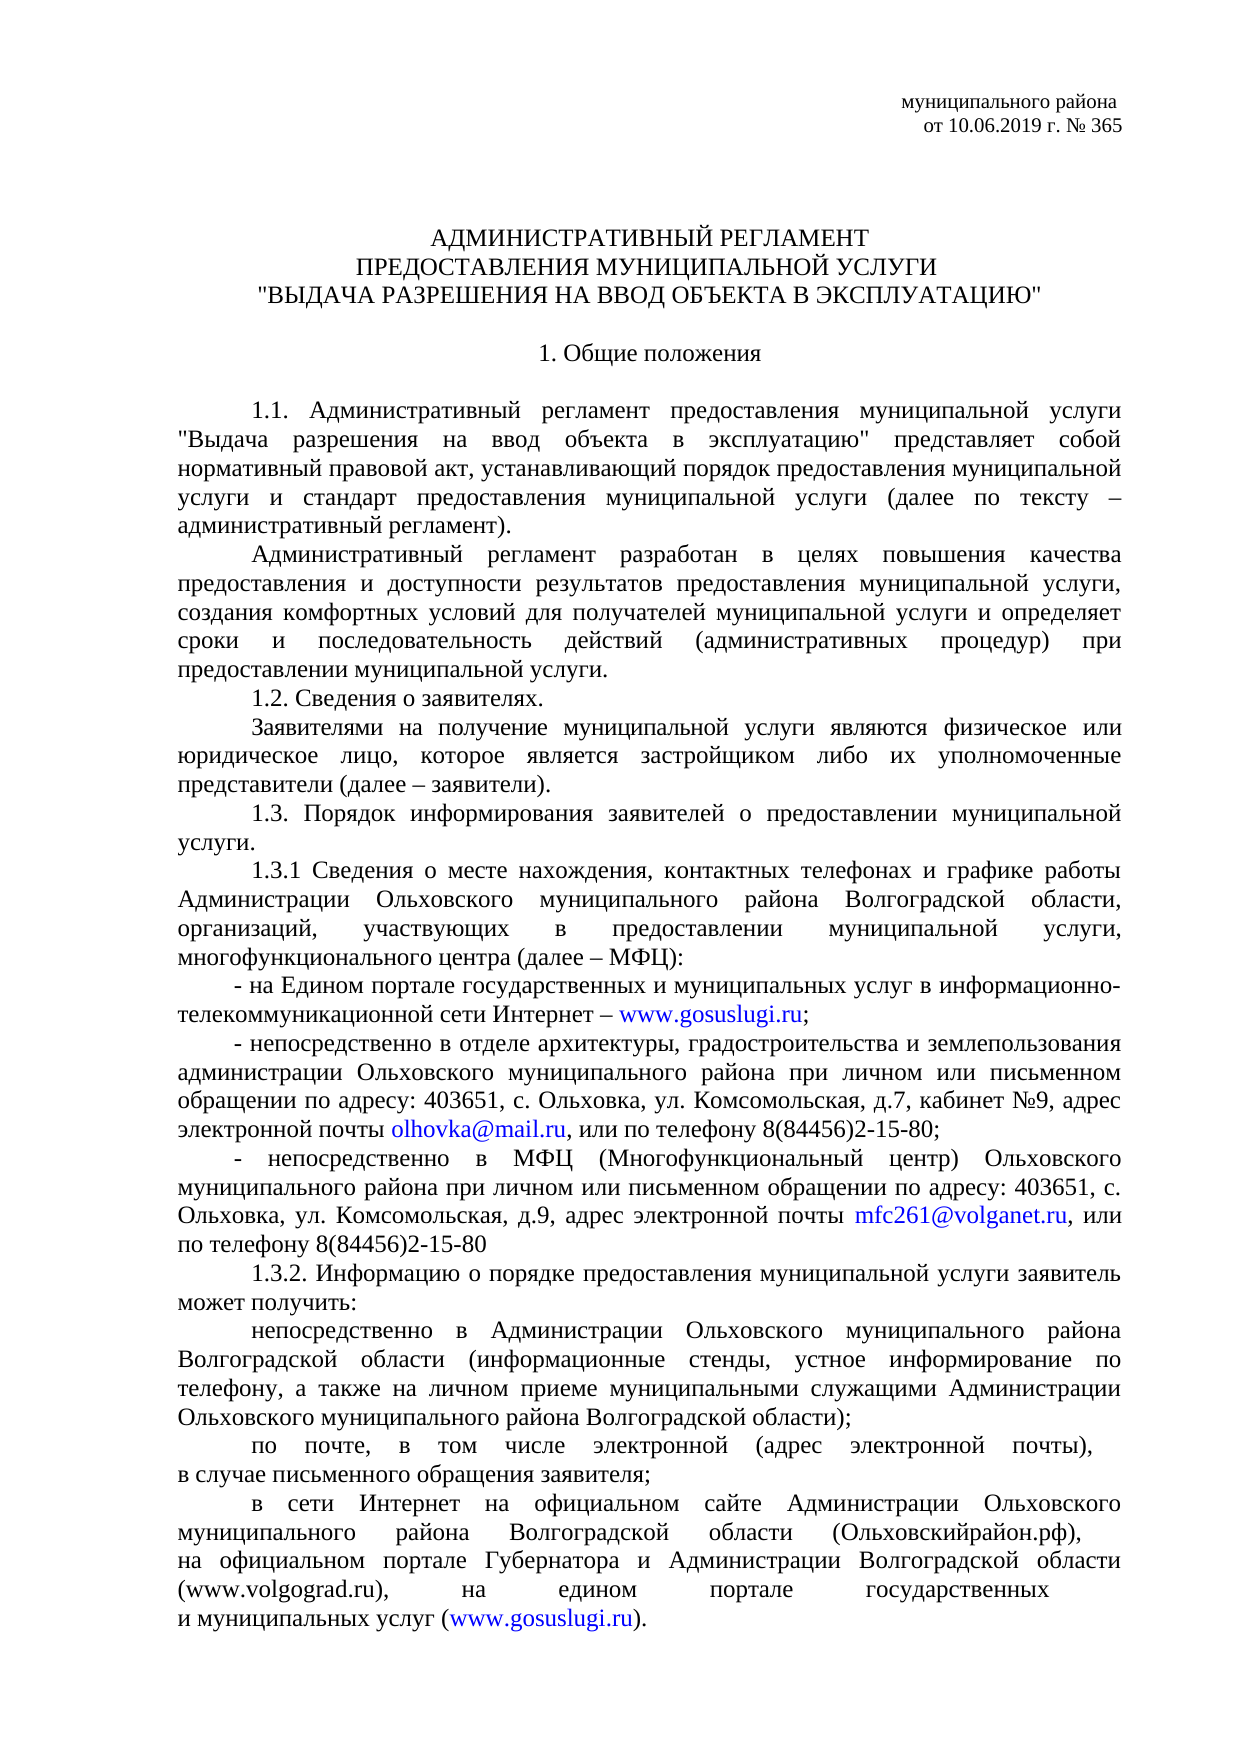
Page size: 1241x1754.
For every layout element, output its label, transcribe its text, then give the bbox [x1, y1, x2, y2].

text Заявителями на получение муниципальной услуги являются физическое или юридическое лицо, которое является застройщиком либо их уполномоченные представители (далее – заявители). [177, 712, 1122, 798]
text ПРЕДОСТАВЛЕНИЯ МУНИЦИПАЛЬНОЙ УСЛУГИ "ВЫДАЧА РАЗРЕШЕНИЯ НА ВВОД ОБЪЕКТА В ЭКСПЛУАТАЦИЮ" [177, 252, 1122, 309]
text 1.3.2. Информацию о порядке предоставления муниципальной услуги заявитель может получить: [177, 1258, 1122, 1316]
text непосредственно в Администрации Ольховского муниципального района Волгоградской области (информационные стенды, устное информирование по телефону, а также на личном приеме муниципальными служащими Администрации Ольховского муниципального района Волгоградской области); [177, 1316, 1122, 1431]
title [177, 89, 1122, 137]
list 1.1. Административный регламент предоставления муниципальной услуги "Выдача разрешения на ввод объекта в эксплуатацию" представляет собой нормативный правовой акт, устанавливающий порядок предоставления муниципальной услуги и стандарт предоставления муниципальной услуги (далее по тексту – административный регламент). [177, 396, 1122, 539]
text в сети Интернет на официальном сайте Администрации Ольховского муниципального района Волгоградской области (Ольховскийрайон.рф), на официальном портале Губернатора и Администрации Волгоградской области (www.volgograd.ru), на едином портале государственных и муниципальных услуг (www.gosuslugi.ru). [177, 1488, 1122, 1632]
text 1.2. Сведения о заявителях. [177, 683, 1122, 712]
title АДМИНИСТРАТИВНЫЙ РЕГЛАМЕНТ [177, 223, 1122, 252]
text 1.3. Порядок информирования заявителей о предоставлении муниципальной услуги. [177, 798, 1122, 856]
text - на Едином портале государственных и муниципальных услуг в информационно-телекоммуникационной сети Интернет – www.gosuslugi.ru; [177, 971, 1122, 1028]
text Административный регламент разработан в целях повышения качества предоставления и доступности результатов предоставления муниципальной услуги, создания комфортных условий для получателей муниципальной услуги и определяет сроки и последовательность действий (административных процедур) при предоставлении муниципальной услуги. [177, 539, 1122, 683]
text по почте, в том числе электронной (адрес электронной почты), в случае письменного обращения заявителя; [177, 1431, 1122, 1488]
text - непосредственно в МФЦ (Многофункциональный центр) Ольховского муниципального района при личном или письменном обращении по адресу: 403651, с. Ольховка, ул. Комсомольская, д.9, адрес электронной почты mfc261@volganet.ru, или по телефону 8(84456)2-15-80 [177, 1143, 1122, 1258]
text 1.3.1 Сведения о месте нахождения, контактных телефонах и графике работы Администрации Ольховского муниципального района Волгоградской области, организаций, участвующих в предоставлении муниципальной услуги, многофункционального центра (далее – МФЦ): [177, 856, 1122, 971]
text 1. Общие положения [177, 338, 1122, 367]
text - непосредственно в отделе архитектуры, градостроительства и землепользования администрации Ольховского муниципального района при личном или письменном обращении по адресу: 403651, с. Ольховка, ул. Комсомольская, д.7, кабинет №9, адрес электронной почты olhovka@mail.ru, или по телефону 8(84456)2-15-80; [177, 1028, 1122, 1143]
